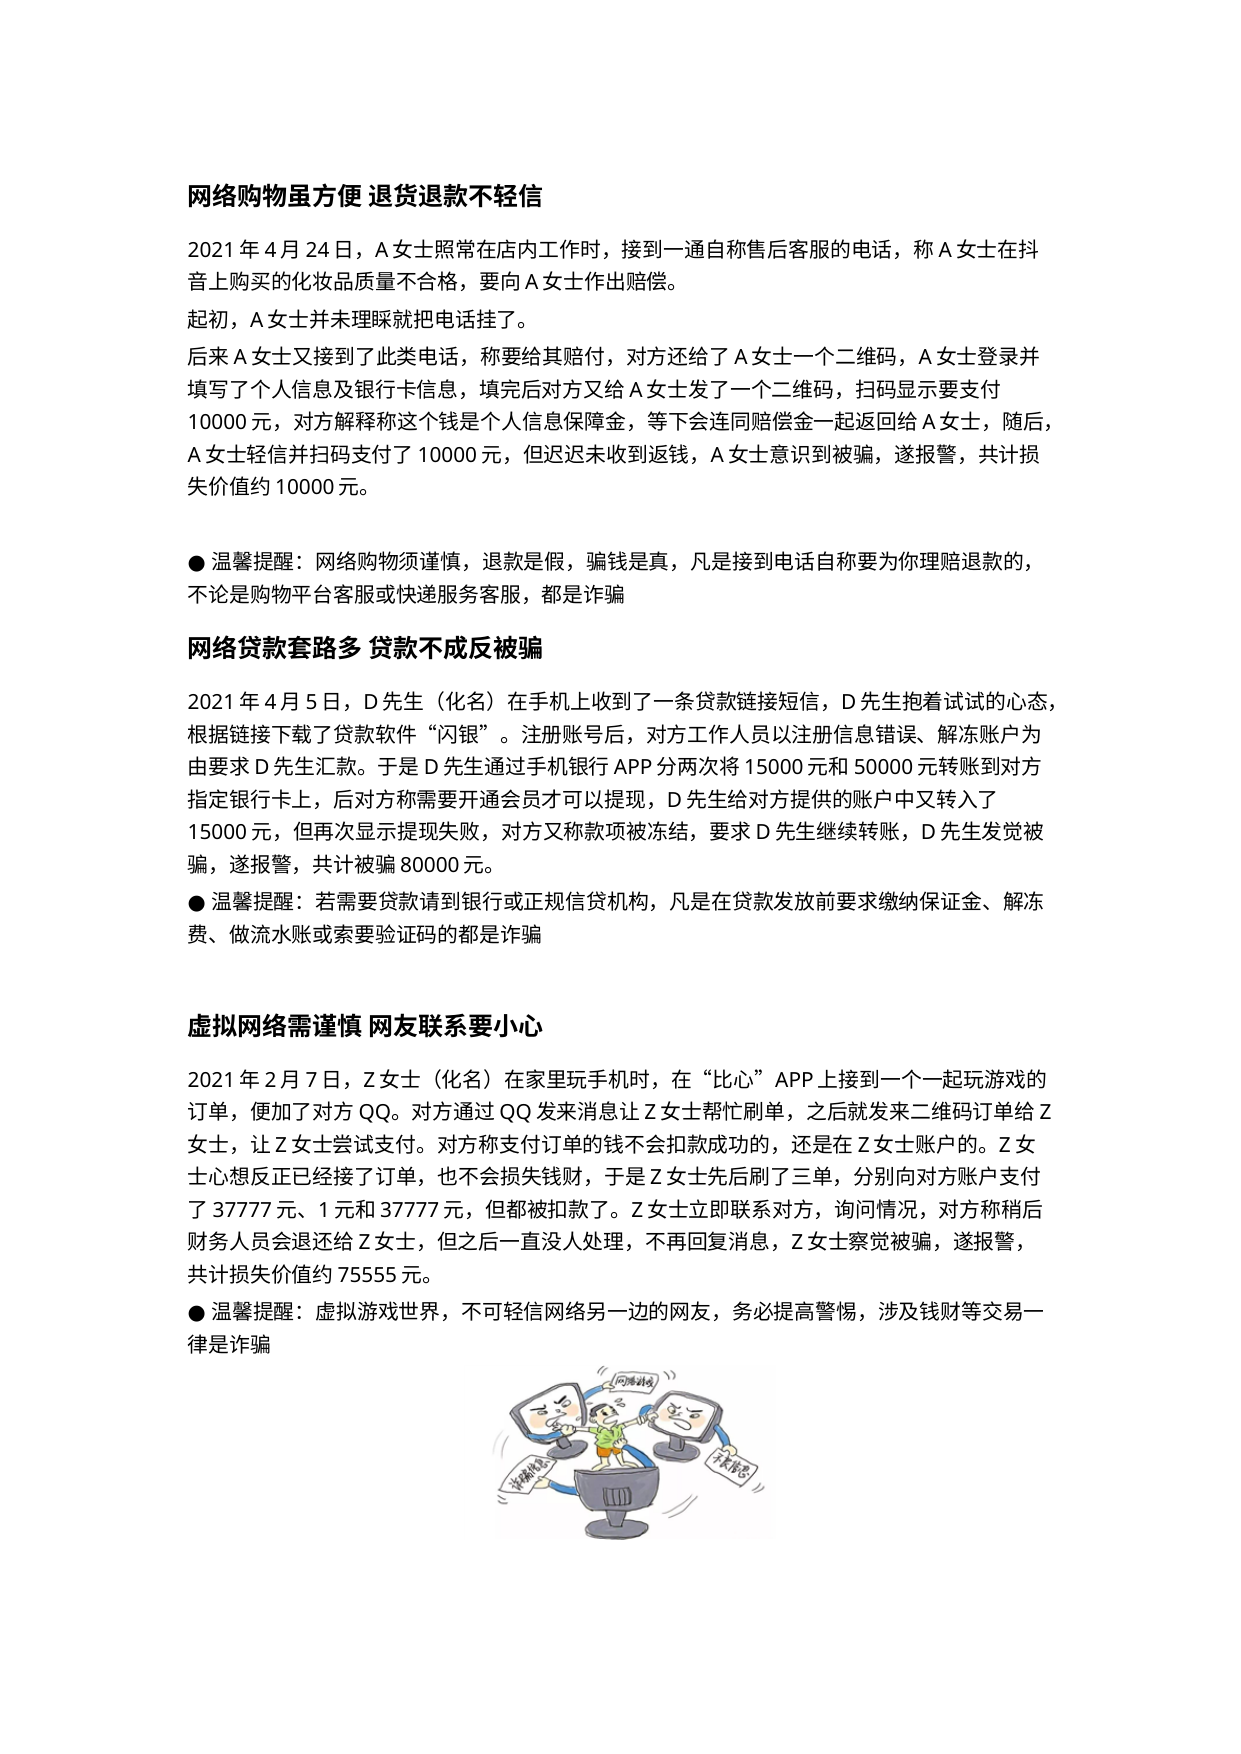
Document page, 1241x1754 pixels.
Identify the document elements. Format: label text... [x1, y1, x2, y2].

text 2021年4月5日，D先生（化名）在手机上收到了一条贷款链接短信，D先生抱着试试的心态，根据链接下载了贷款软件“闪银”。注册账号后，对方工作人员以注册信息错误、解冻账户为由要求D先生汇款。于是D先生通过手机银行APP分两次将15000元和50000元转账到对方指定银行卡上，后对方称需要开通会员才可以提现，D先生给对方提供的账户中又转入了15000元，但再次显示提现失败，对方又称款项被冻结，要求D先生继续转账，D先生发觉被骗，遂报警，共计被骗80000元。 [187, 684, 1053, 879]
text 后来A女士又接到了此类电话，称要给其赔付，对方还给了A女士一个二维码，A女士登录并填写了个人信息及银行卡信息，填完后对方又给A女士发了一个二维码，扫码显示要支付10000元，对方解释称这个钱是个人信息保障金，等下会连同赔偿金一起返回给A女士，随后，A女士轻信并扫码支付了10000元，但迟迟未收到返钱，A女士意识到被骗，遂报警，共计损失价值约10000元。 [187, 339, 1053, 502]
text 网络贷款套路多 贷款不成反被骗 [187, 614, 1053, 679]
text 虚拟网络需谨慎 网友联系要小心 [187, 992, 1053, 1057]
text ● 温馨提醒：虚拟游戏世界，不可轻信网络另一边的网友，务必提高警惕，涉及钱财等交易一律是诈骗 [187, 1294, 1053, 1359]
text 2021年4月24日，A女士照常在店内工作时，接到一通自称售后客服的电话，称A女士在抖音上购买的化妆品质量不合格，要向A女士作出赔偿。 [187, 232, 1053, 297]
text 网络购物虽方便 退货退款不轻信 [187, 162, 1053, 227]
text ● 温馨提醒：网络购物须谨慎，退款是假，骗钱是真，凡是接到电话自称要为你理赔退款的，不论是购物平台客服或快递服务客服，都是诈骗 [187, 544, 1053, 609]
picture [463, 1364, 777, 1540]
text 起初，A女士并未理睬就把电话挂了。 [187, 302, 1053, 334]
text ● 温馨提醒：若需要贷款请到银行或正规信贷机构，凡是在贷款发放前要求缴纳保证金、解冻费、做流水账或索要验证码的都是诈骗 [187, 884, 1053, 949]
text 2021年2月7日，Z女士（化名）在家里玩手机时，在“比心”APP上接到一个一起玩游戏的订单，便加了对方QQ。对方通过QQ发来消息让Z女士帮忙刷单，之后就发来二维码订单给Z女士，让Z女士尝试支付。对方称支付订单的钱不会扣款成功的，还是在Z女士账户的。Z女士心想反正已经接了订单，也不会损失钱财，于是Z女士先后刷了三单，分别向对方账户支付了37777元、1元和37777元，但都被扣款了。Z女士立即联系对方，询问情况，对方称稍后财务人员会退还给Z女士，但之后一直没人处理，不再回复消息，Z女士察觉被骗，遂报警，共计损失价值约75555元。 [187, 1062, 1053, 1289]
